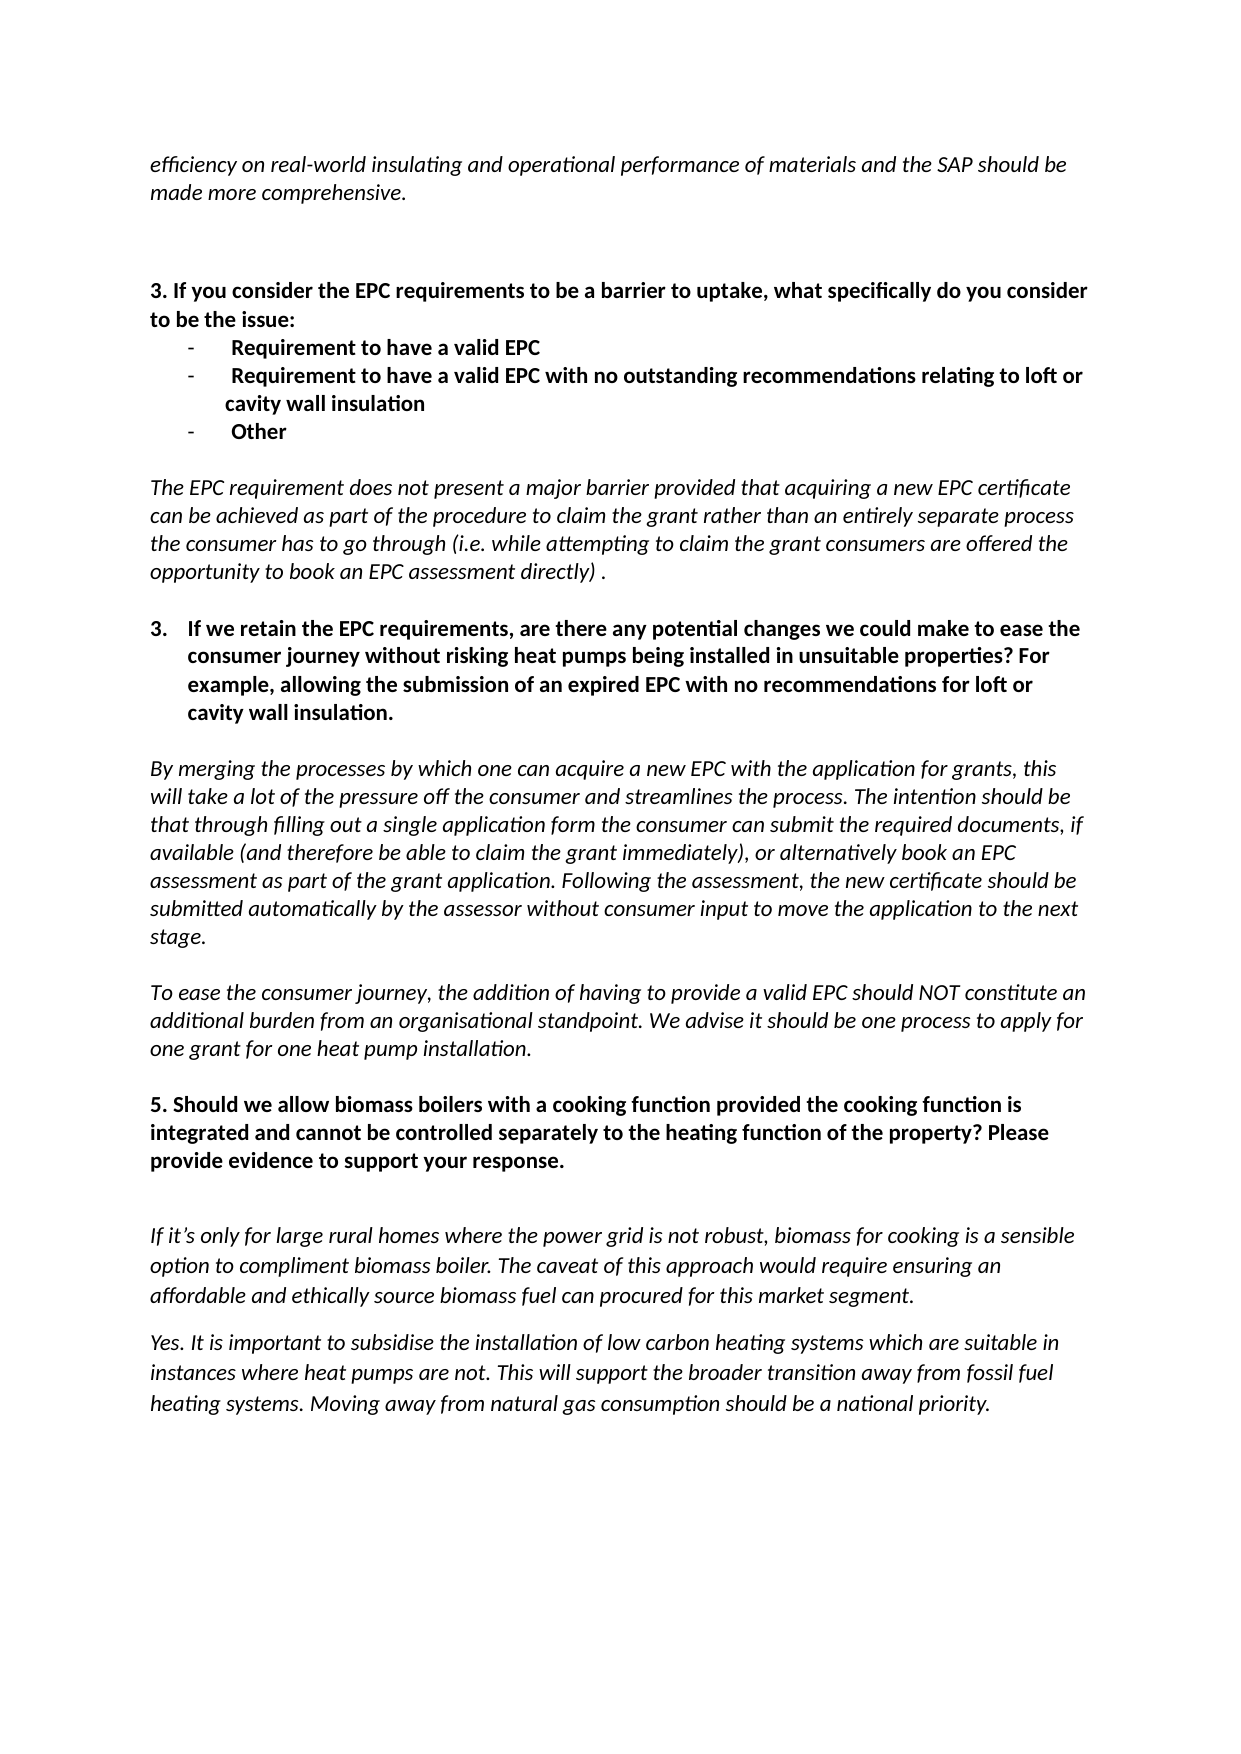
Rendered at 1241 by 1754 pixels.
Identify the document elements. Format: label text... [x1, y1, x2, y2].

text To ease the consumer journey, the addition of having to provide a valid EPC should NOT constitute an additional burden from an organisational standpoint. We advise it should be one process to apply for one grant for one heat pump installation. [150, 978, 1090, 1062]
text 3. If you consider the EPC requirements to be a barrier to uptake, what specifically do you consider to be the issue: [150, 234, 1090, 333]
list If we retain the EPC requirements, are there any potential changes we could make to ease the consumer journey without risking heat pumps being installed in unsuitable properties? For example, allowing the submission of an expired EPC with no recommendations for loft or cavity wall insulation. [150, 614, 1090, 726]
text - Requirement to have a valid EPC with no outstanding recommendations relating to loft or cavity wall insulation [187, 361, 1090, 417]
text - Requirement to have a valid EPC [187, 333, 1090, 361]
text By merging the processes by which one can acquire a new EPC with the application for grants, this will take a lot of the pressure off the consumer and streamlines the process. The intention should be that through filling out a single application form the consumer can submit the required documents, if available (and therefore be able to claim the grant immediately), or alternatively book an EPC assessment as part of the grant application. Following the assessment, the new certificate should be submitted automatically by the assessor without consumer input to move the application to the next stage. [150, 754, 1090, 950]
text Yes. It is important to subsidise the installation of low carbon heating systems which are suitable in instances where heat pumps are not. This will support the broader transition away from fossil fuel heating systems. Moving away from natural gas consumption should be a national priority. [150, 1328, 1090, 1417]
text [150, 150, 1090, 206]
text - Other [187, 417, 1090, 445]
text 5. Should we allow biomass boilers with a cooking function provided the cooking function is integrated and cannot be controlled separately to the heating function of the property? Please provide evidence to support your response. [150, 1090, 1090, 1174]
text The EPC requirement does not present a major barrier provided that acquiring a new EPC certificate can be achieved as part of the procedure to claim the grant rather than an entirely separate process the consumer has to go through (i.e. while attempting to claim the grant consumers are offered the opportunity to book an EPC assessment directly) . [150, 473, 1090, 585]
text If it’s only for large rural homes where the power grid is not robust, biomass for cooking is a sensible option to compliment biomass boiler. The caveat of this approach would require ensuring an affordable and ethically source biomass fuel can procured for this market segment. [150, 1221, 1090, 1309]
